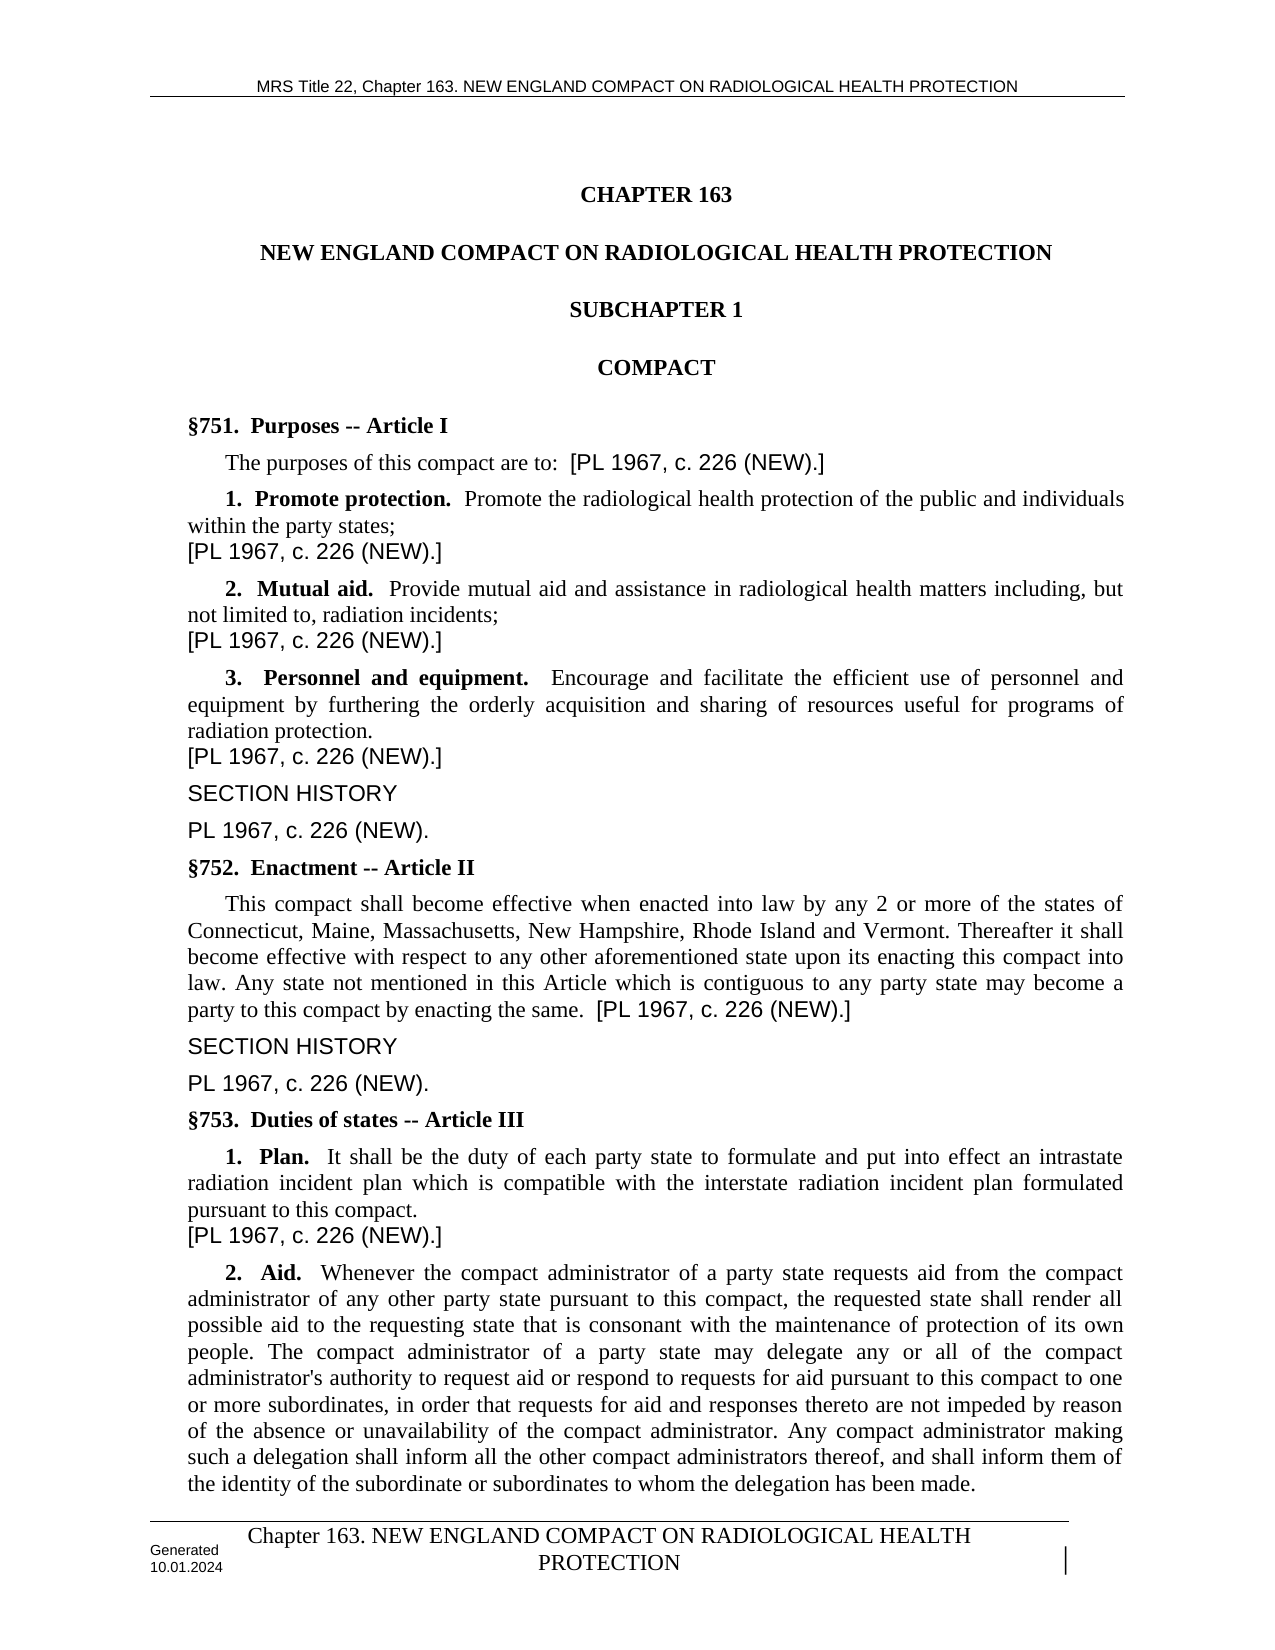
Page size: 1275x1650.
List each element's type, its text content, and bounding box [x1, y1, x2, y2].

text [PL 1967, c. 226 (NEW).] [187, 1222, 1125, 1248]
text This compact shall become effective when enacted into law by any 2 or more of the states of Connecticut, Maine, Massachusetts, New Hampshire, Rhode Island and Vermont. Thereafter it shall become effective with respect to any other aforementioned state upon its enacting this compact into law. Any state not mentioned in this Article which is contiguous to any party state may become a party to this compact by enacting the same. [PL 1967, c. 226 (NEW).] [187, 890, 1125, 1022]
text PL 1967, c. 226 (NEW). [187, 1069, 1125, 1096]
text 3. Personnel and equipment. Encourage and facilitate the efficient use of personnel and equipment by furthering the orderly acquisition and sharing of resources useful for programs of radiation protection. [187, 664, 1125, 743]
text §753. Duties of states -- Article III [187, 1106, 1125, 1133]
text 1. Plan. It shall be the duty of each party state to formulate and put into effect an intrastate radiation incident plan which is compatible with the interstate radiation incident plan formulated pursuant to this compact. [187, 1143, 1125, 1222]
text [PL 1967, c. 226 (NEW).] [187, 538, 1125, 564]
text 2. Aid. Whenever the compact administrator of a party state requests aid from the compact administrator of any other party state pursuant to this compact, the requested state shall render all possible aid to the requesting state that is consonant with the maintenance of protection of its own people. The compact administrator of a party state may delegate any or all of the compact administrator's authority to request aid or respond to requests for aid pursuant to this compact to one or more subordinates, in order that requests for aid and responses thereto are not impeded by reason of the absence or unavailability of the compact administrator. Any compact administrator making such a delegation shall inform all the other compact administrators thereof, and shall inform them of the identity of the subordinate or subordinates to whom the delegation has been made. [187, 1259, 1125, 1496]
text NEW ENGLAND COMPACT ON RADIOLOGICAL HEALTH PROTECTION [187, 239, 1125, 265]
text §752. Enactment -- Article II [187, 854, 1125, 880]
text 2. Mutual aid. Provide mutual aid and assistance in radiological health matters including, but not limited to, radiation incidents; [187, 575, 1125, 627]
text COMPACT [187, 354, 1125, 380]
text SECTION HISTORY [187, 780, 1125, 806]
text PL 1967, c. 226 (NEW). [187, 817, 1125, 843]
text 1. Promote protection. Promote the radiological health protection of the public and individuals within the party states; [187, 485, 1125, 538]
text The purposes of this compact are to: [PL 1967, c. 226 (NEW).] [187, 448, 1125, 475]
text [PL 1967, c. 226 (NEW).] [187, 743, 1125, 770]
text §751. Purposes -- Article I [187, 412, 1125, 438]
text CHAPTER 163 [187, 181, 1125, 208]
text [PL 1967, c. 226 (NEW).] [187, 627, 1125, 654]
text SUBCHAPTER 1 [187, 296, 1125, 323]
text SECTION HISTORY [187, 1033, 1125, 1059]
